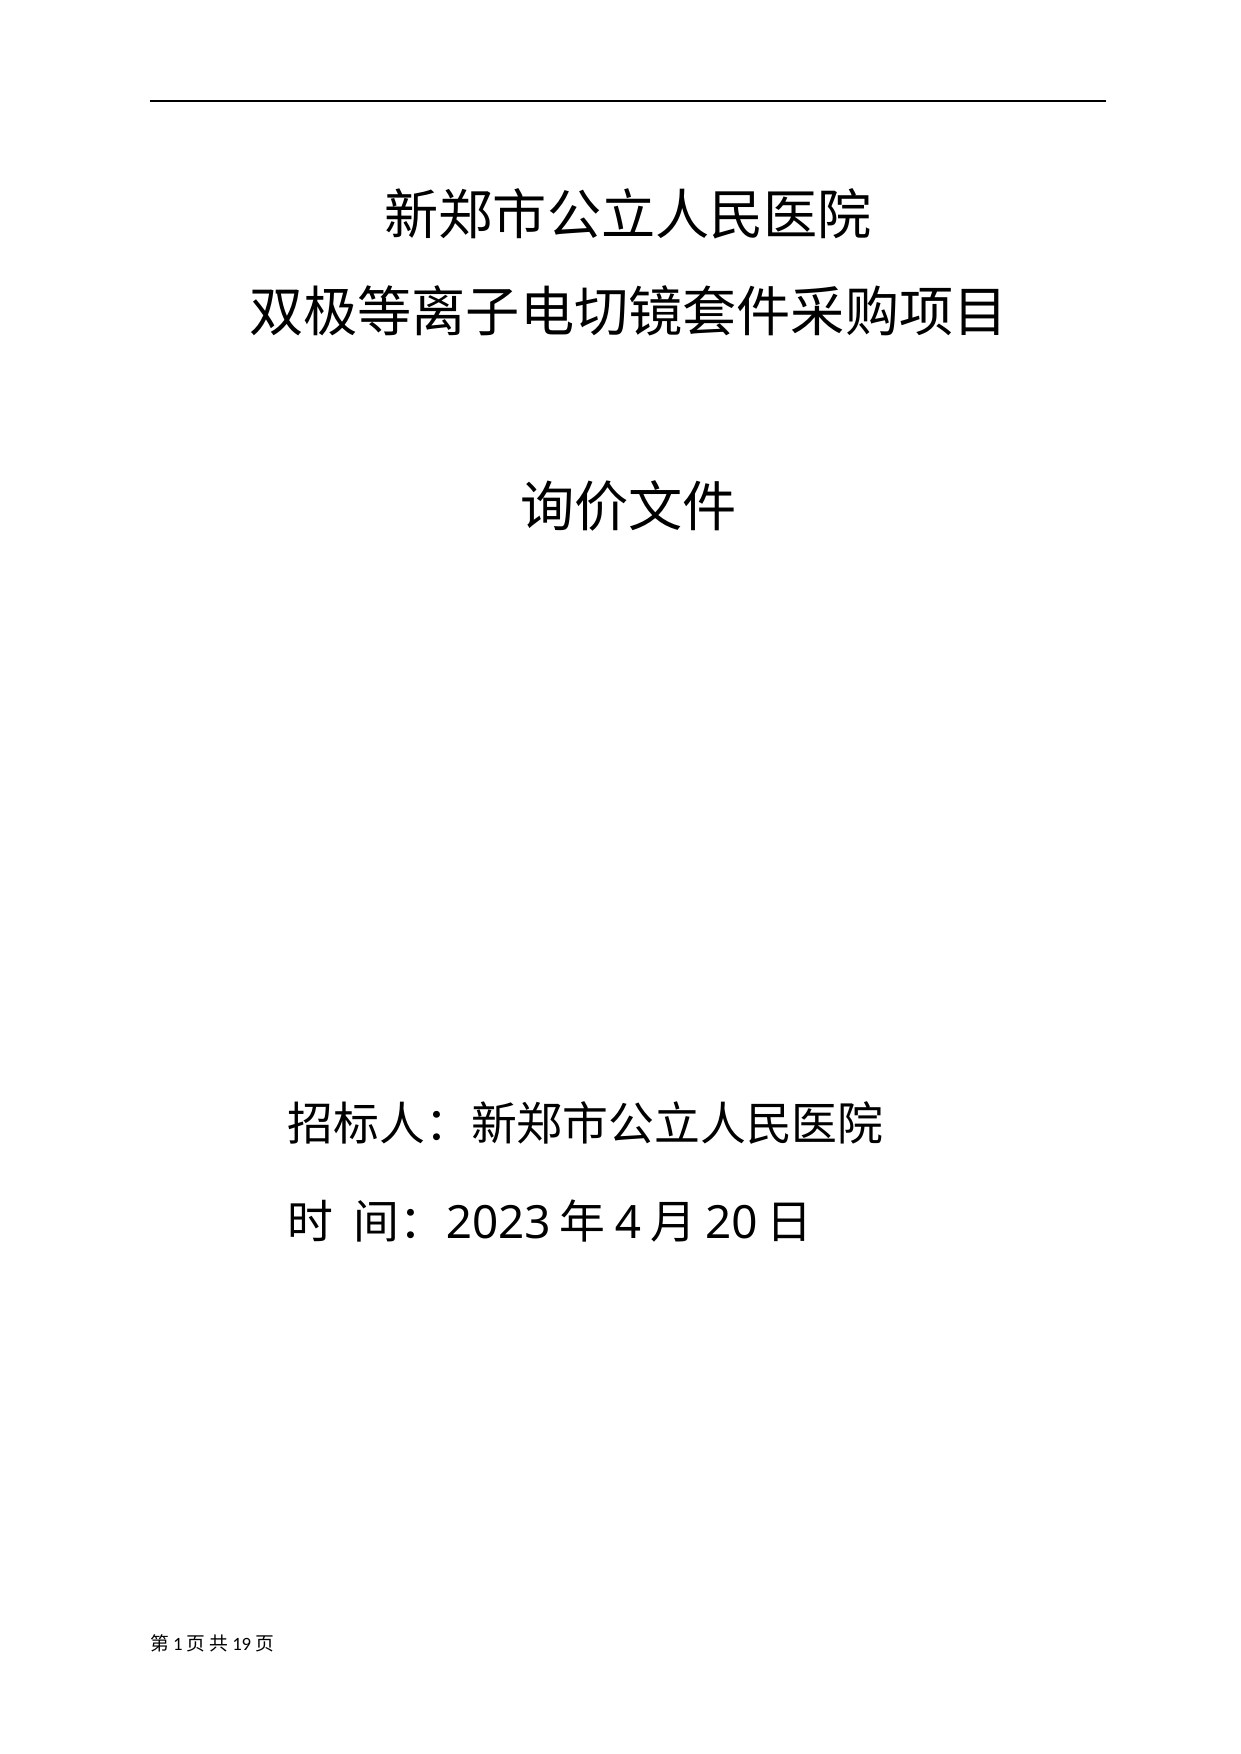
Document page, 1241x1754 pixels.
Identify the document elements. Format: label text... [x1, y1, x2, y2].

text 时 间：2023年4月20日 [150, 1169, 1106, 1267]
text 招标人：新郑市公立人民医院 [150, 1072, 1106, 1169]
text 新郑市公立人民医院 [150, 162, 1106, 259]
text 双极等离子电切镜套件采购项目 [150, 259, 1106, 357]
text 询价文件 [150, 454, 1106, 552]
